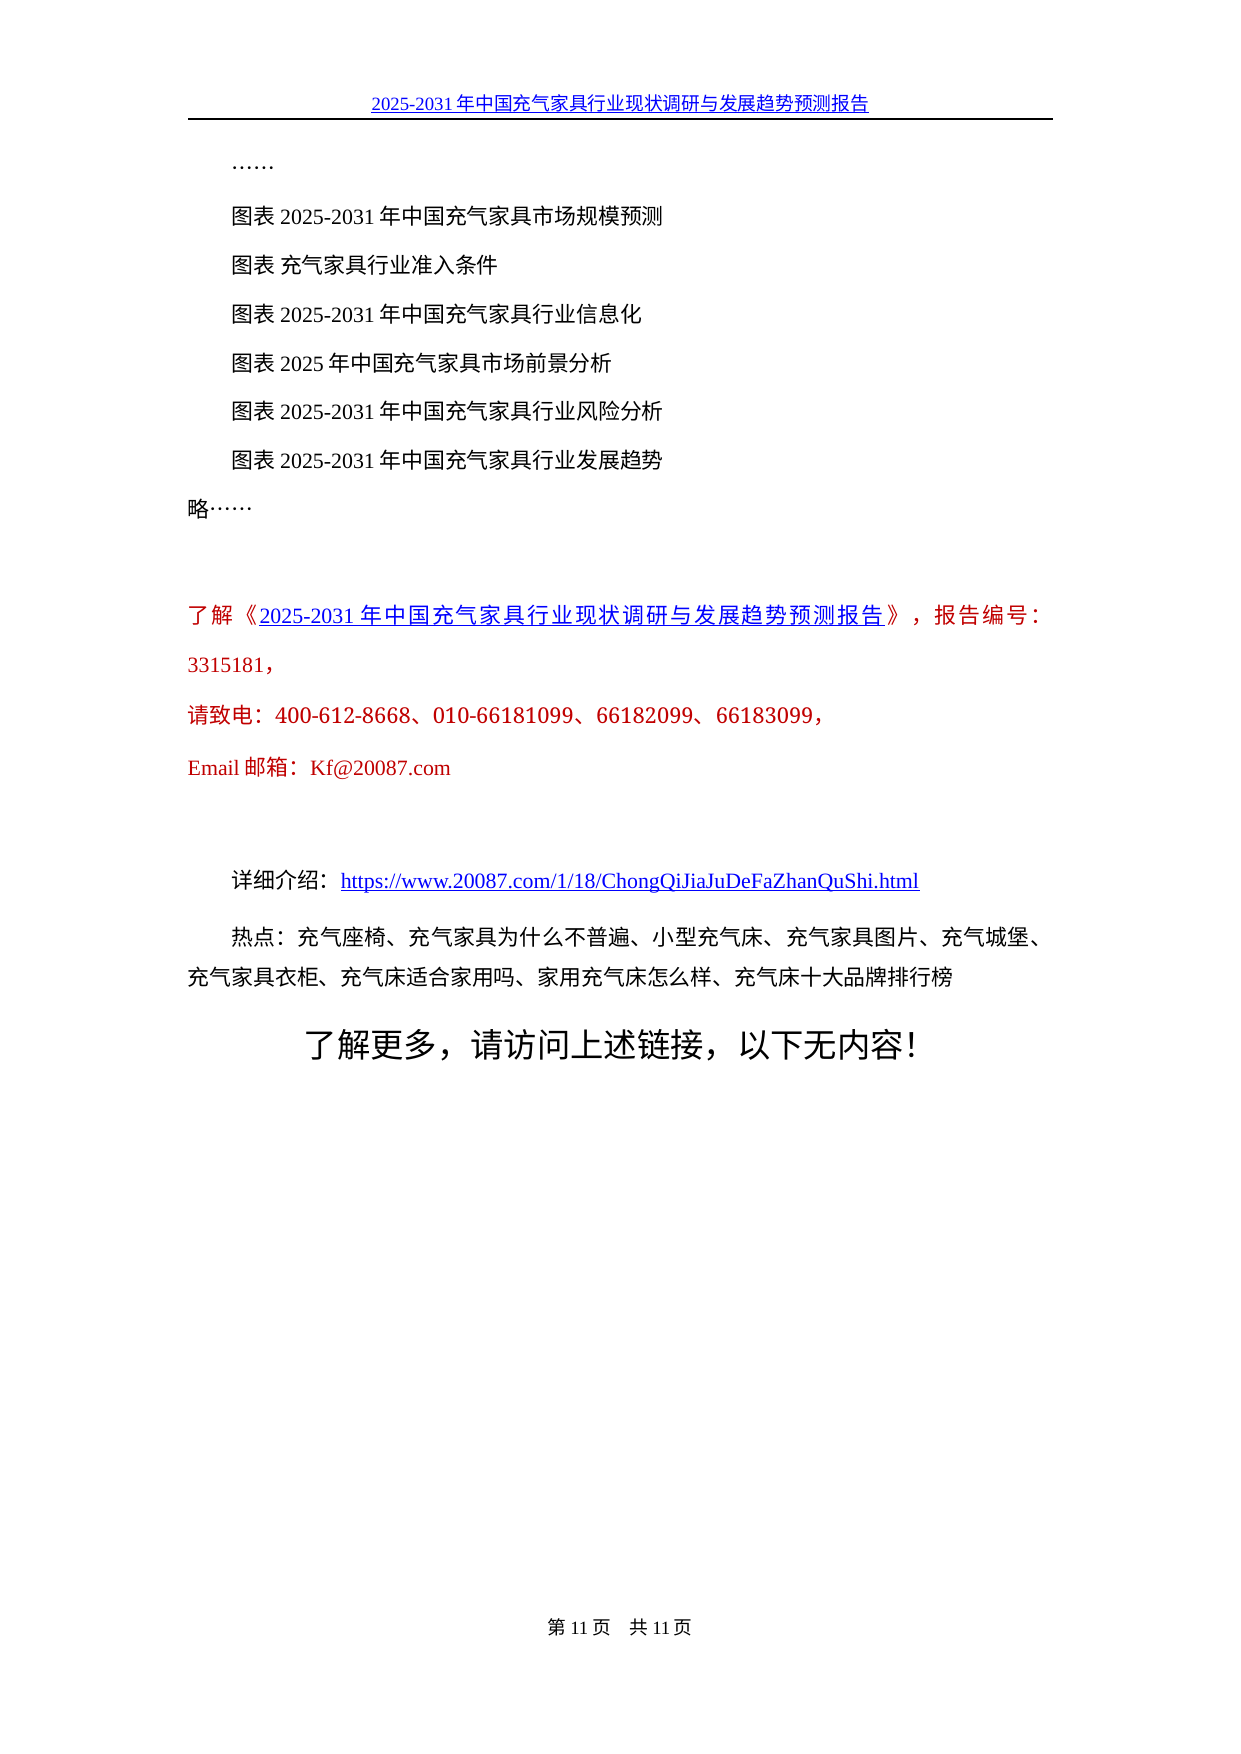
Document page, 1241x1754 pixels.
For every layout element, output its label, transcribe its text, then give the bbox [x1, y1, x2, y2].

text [187, 150, 1053, 524]
text 请致电：400-612-8668、010-66181099、66182099、66183099， [187, 698, 1053, 731]
text Email邮箱：Kf@20087.com [187, 750, 1053, 782]
title 了解更多，请访问上述链接，以下无内容！ [187, 1010, 1053, 1075]
text 了解《2025-2031年中国充气家具行业现状调研与发展趋势预测报告》，报告编号：3315181， [187, 598, 1053, 679]
text 热点：充气座椅、充气家具为什么不普遍、小型充气床、充气家具图片、充气城堡、充气家具衣柜、充气床适合家用吗、家用充气床怎么样、充气床十大品牌排行榜 [187, 919, 1053, 992]
text 详细介绍：https://www.20087.com/1/18/ChongQiJiaJuDeFaZhanQuShi.html [187, 863, 1053, 895]
